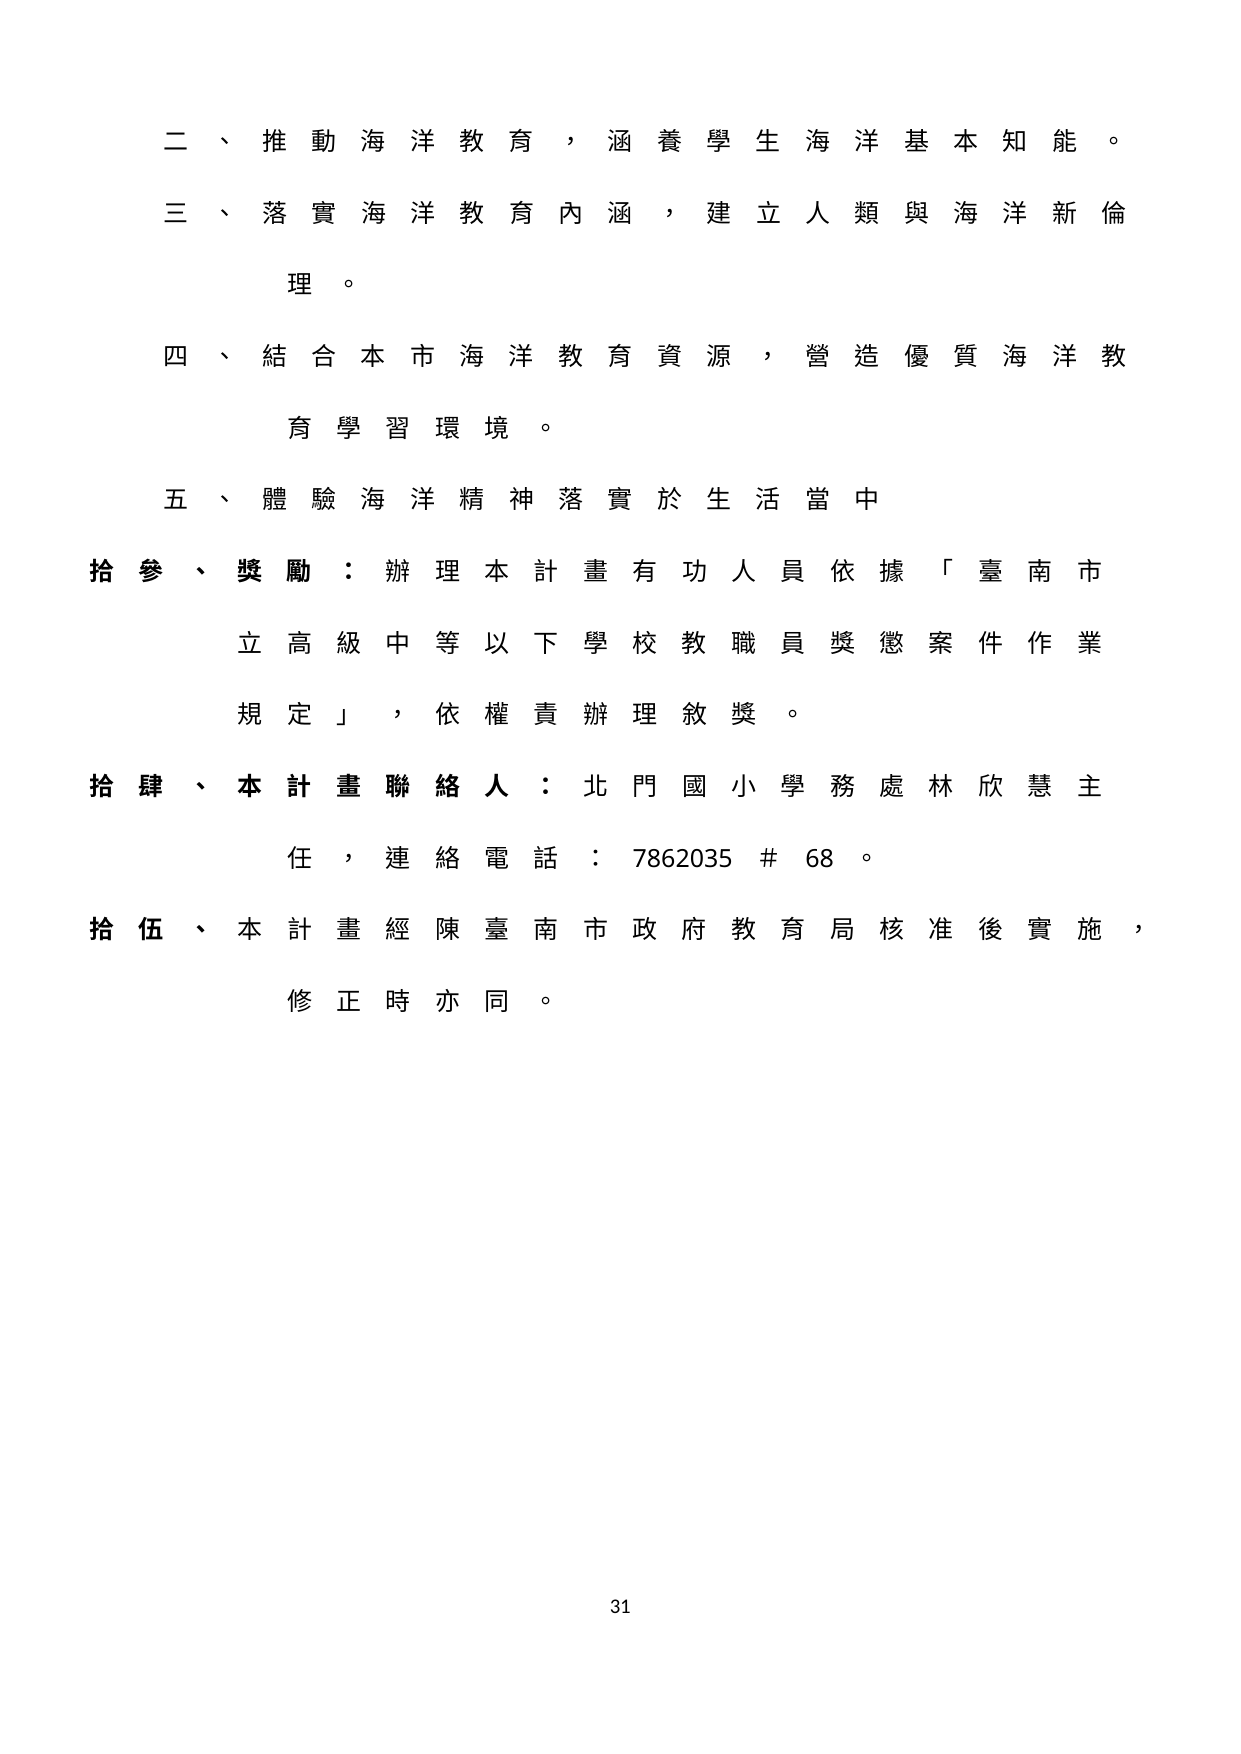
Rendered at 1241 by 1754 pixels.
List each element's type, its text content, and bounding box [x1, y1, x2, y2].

text 拾伍、本計畫經陳臺南市政府教育局核准後實施，修正時亦同。 [89, 892, 1151, 1035]
text 拾參、獎勵：辦理本計畫有功人員依據「臺南市立高級中等以下學校教職員獎懲案件作業規定」，依權責辦理敘獎。 [89, 534, 1151, 749]
text 二、推動海洋教育，涵養學生海洋基本知能。 [162, 104, 1151, 175]
text 拾肆、本計畫聯絡人：北門國小學務處林欣慧主任，連絡電話：7862035＃68。 [89, 749, 1151, 892]
text 四、結合本市海洋教育資源，營造優質海洋教育學習環境。 [162, 319, 1151, 462]
text 三、落實海洋教育內涵，建立人類與海洋新倫理。 [162, 175, 1151, 319]
text 五、體驗海洋精神落實於生活當中 [162, 462, 1151, 534]
